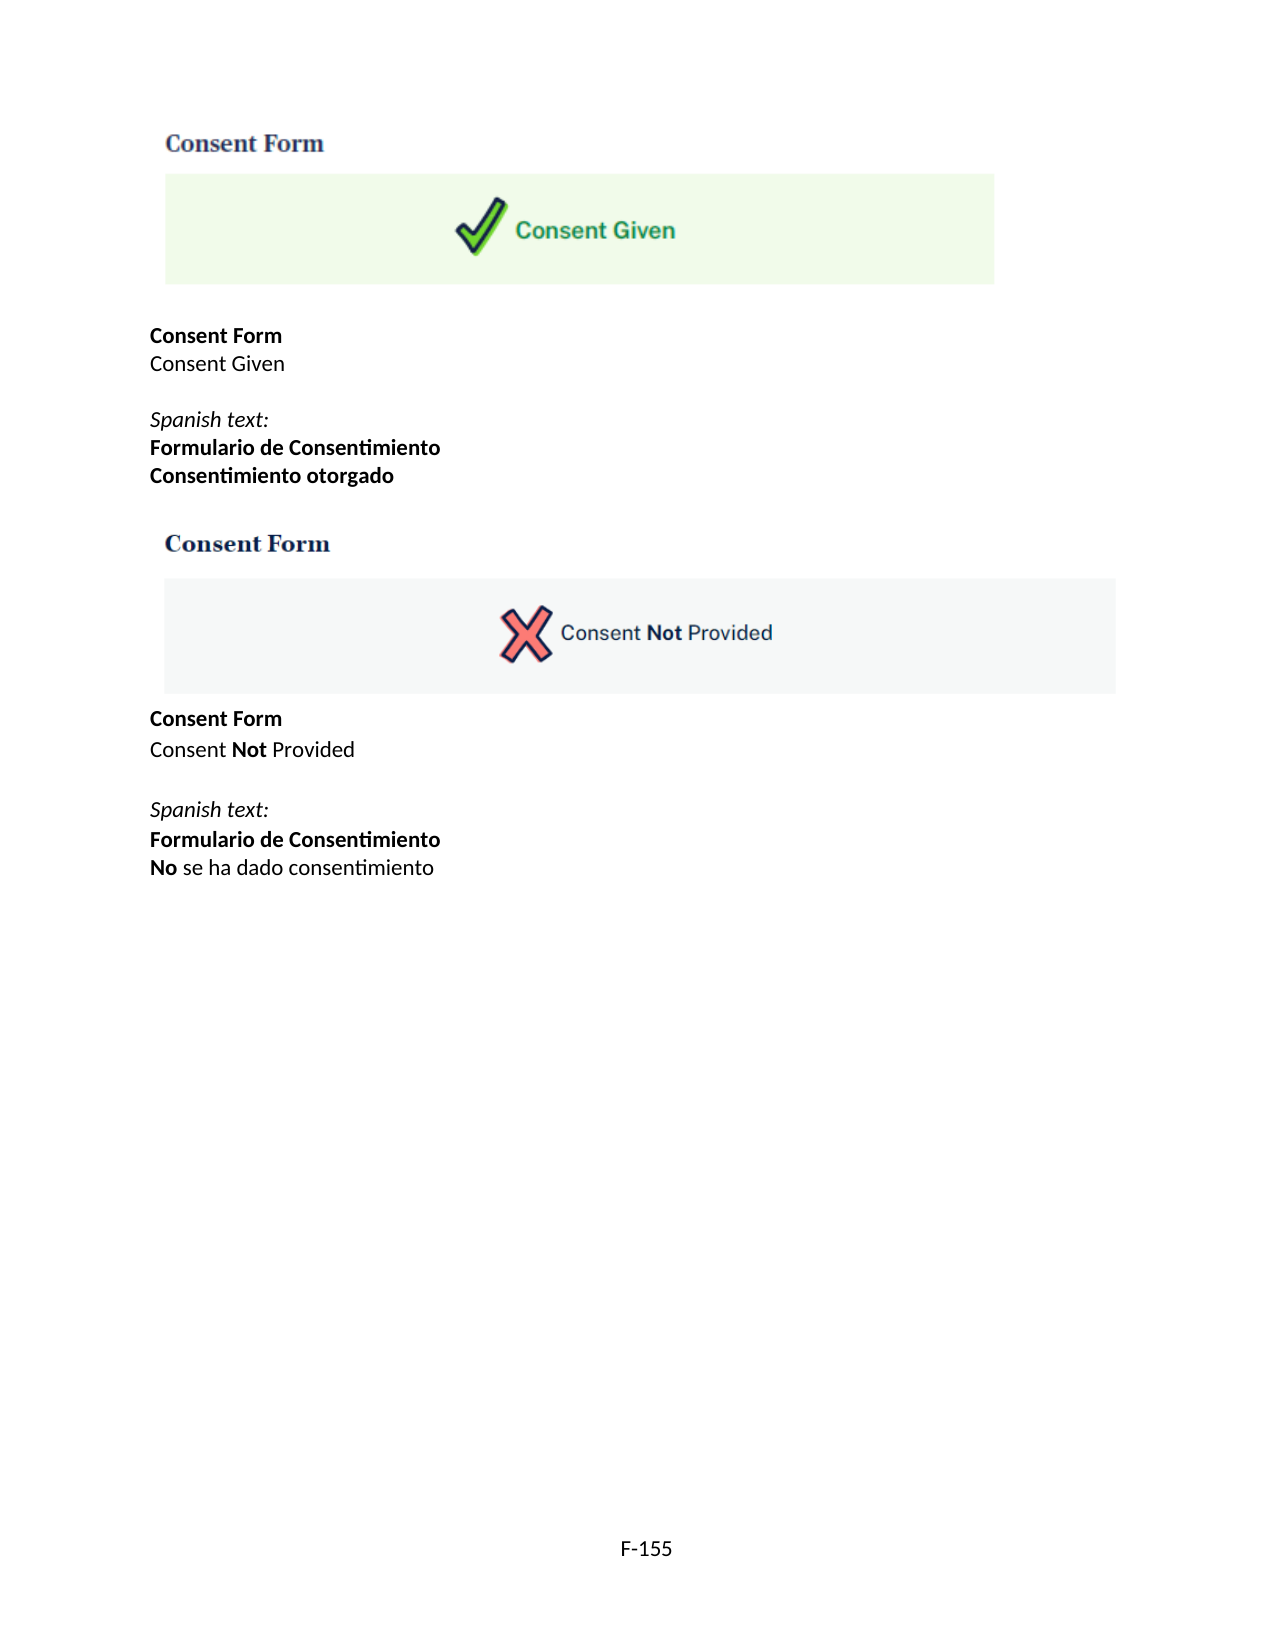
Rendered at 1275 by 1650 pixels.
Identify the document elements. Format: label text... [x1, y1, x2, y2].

text Formulario de Consentimiento [150, 433, 1143, 462]
picture [150, 120, 1007, 294]
text Consent Form [150, 704, 1143, 732]
text Consent Not Provided [150, 735, 1143, 763]
text Spanish text: [150, 406, 1143, 433]
text Consentimiento otorgado [150, 462, 1143, 489]
text Formulario de Consentimiento [150, 825, 1143, 853]
text Spanish text: [150, 795, 1143, 823]
text No se ha dado consentimiento [150, 853, 1143, 881]
picture [150, 517, 1128, 705]
text Consent Given [150, 349, 1143, 377]
text Consent Form [150, 321, 1143, 349]
